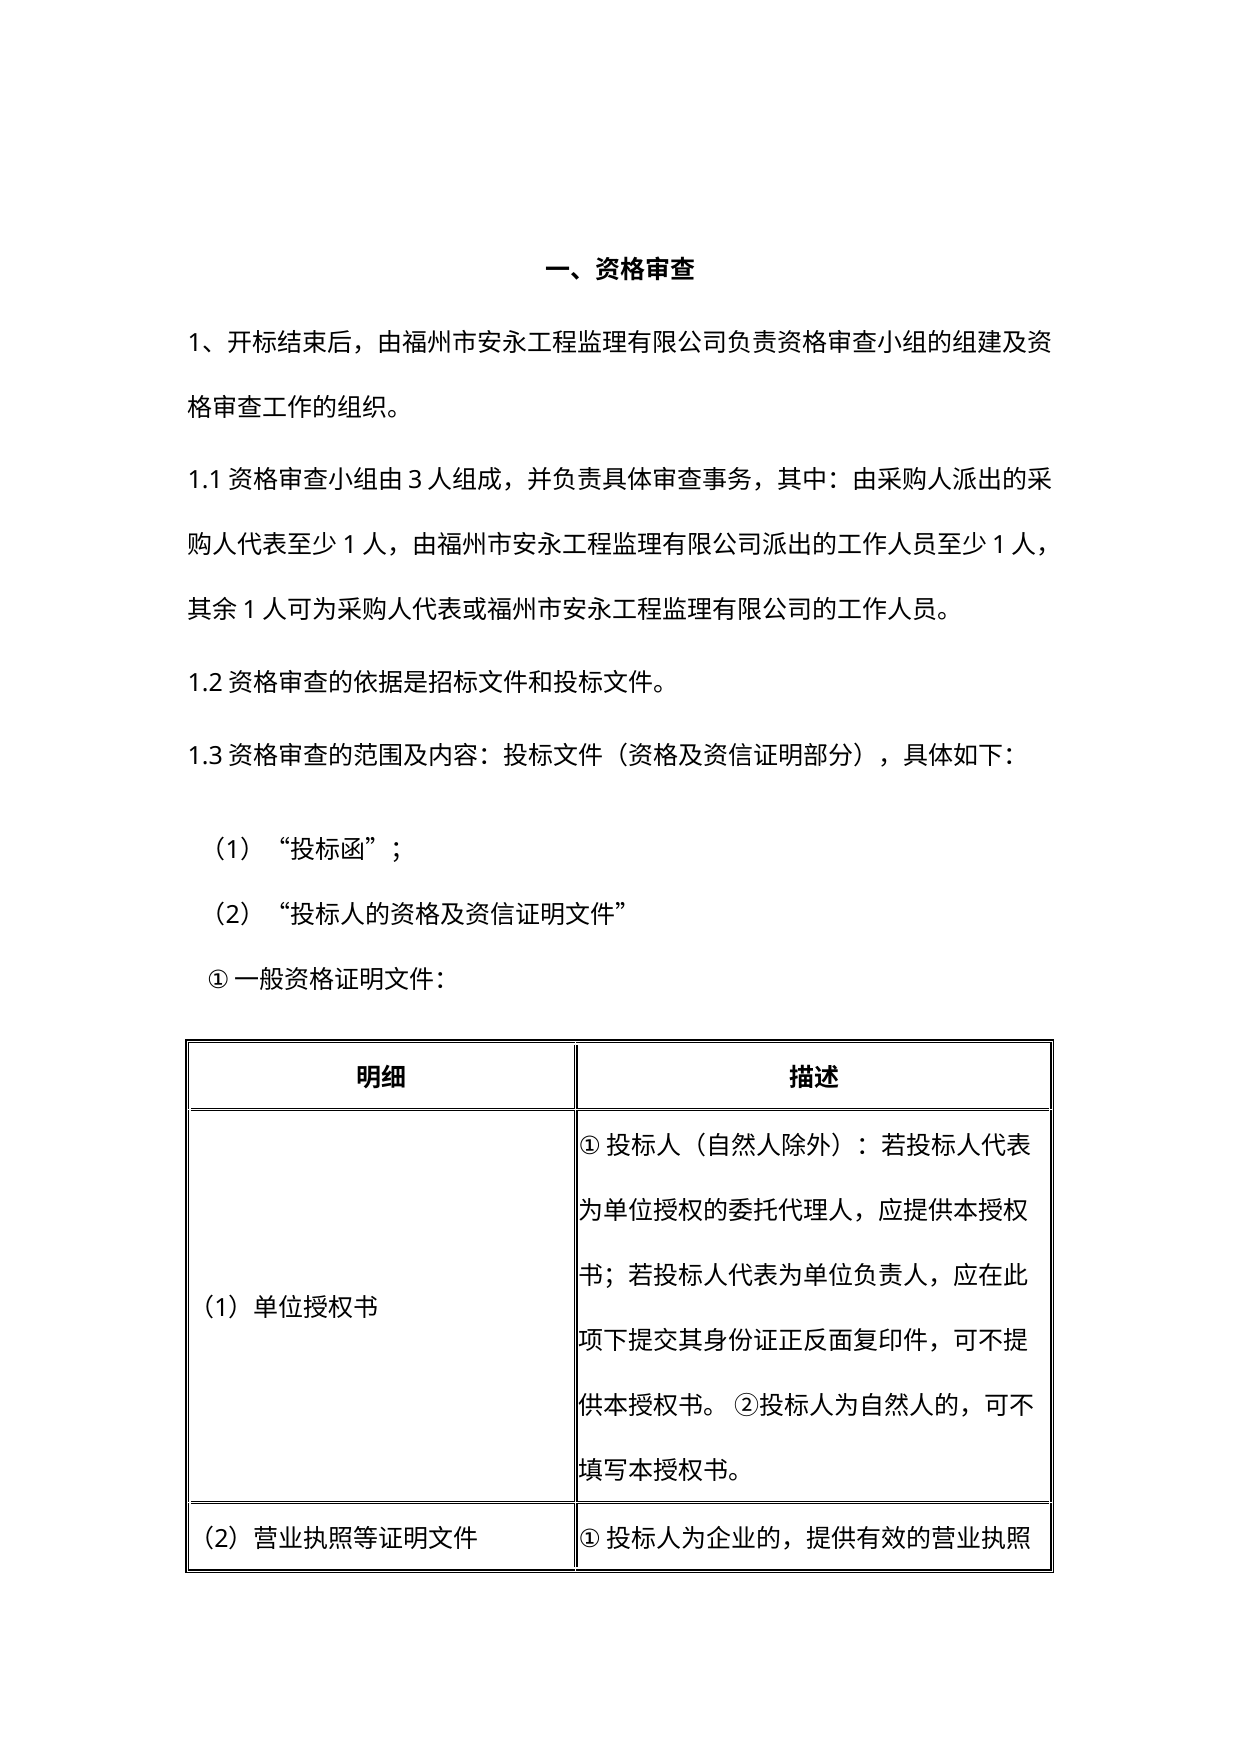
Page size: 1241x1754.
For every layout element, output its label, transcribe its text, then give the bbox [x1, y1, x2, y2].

table_cell （2）营业执照等证明文件 [187, 1501, 576, 1569]
table_cell ①投标人（自然人除外）：若投标人代表为单位授权的委托代理人，应提供本授权书；若投标人代表为单位负责人，应在此项下提交其身份证正反面复印件，可不提供本授权书。 ②投标人为自然人的，可不填写本授权书。 [576, 1108, 1052, 1501]
text 1.3资格审查的范围及内容：投标文件（资格及资信证明部分），具体如下： [187, 721, 1053, 786]
text 1.1资格审查小组由3人组成，并负责具体审查事务，其中：由采购人派出的采购人代表至少1人，由福州市安永工程监理有限公司派出的工作人员至少1人，其余1人可为采购人代表或福州市安永工程监理有限公司的工作人员。 [187, 445, 1053, 640]
text 1.2资格审查的依据是招标文件和投标文件。 [187, 648, 1053, 713]
text 1、开标结束后，由福州市安永工程监理有限公司负责资格审查小组的组建及资格审查工作的组织。 [187, 308, 1053, 438]
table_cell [576, 1501, 1052, 1569]
table_header 明细 [189, 1041, 576, 1108]
table_cell （1）单位授权书 [187, 1108, 576, 1501]
text 一、资格审查 [187, 235, 1053, 300]
table_header 描述 [576, 1043, 1050, 1108]
text （1）“投标函”； （2）“投标人的资格及资信证明文件” ①一般资格证明文件： [187, 815, 1053, 1010]
